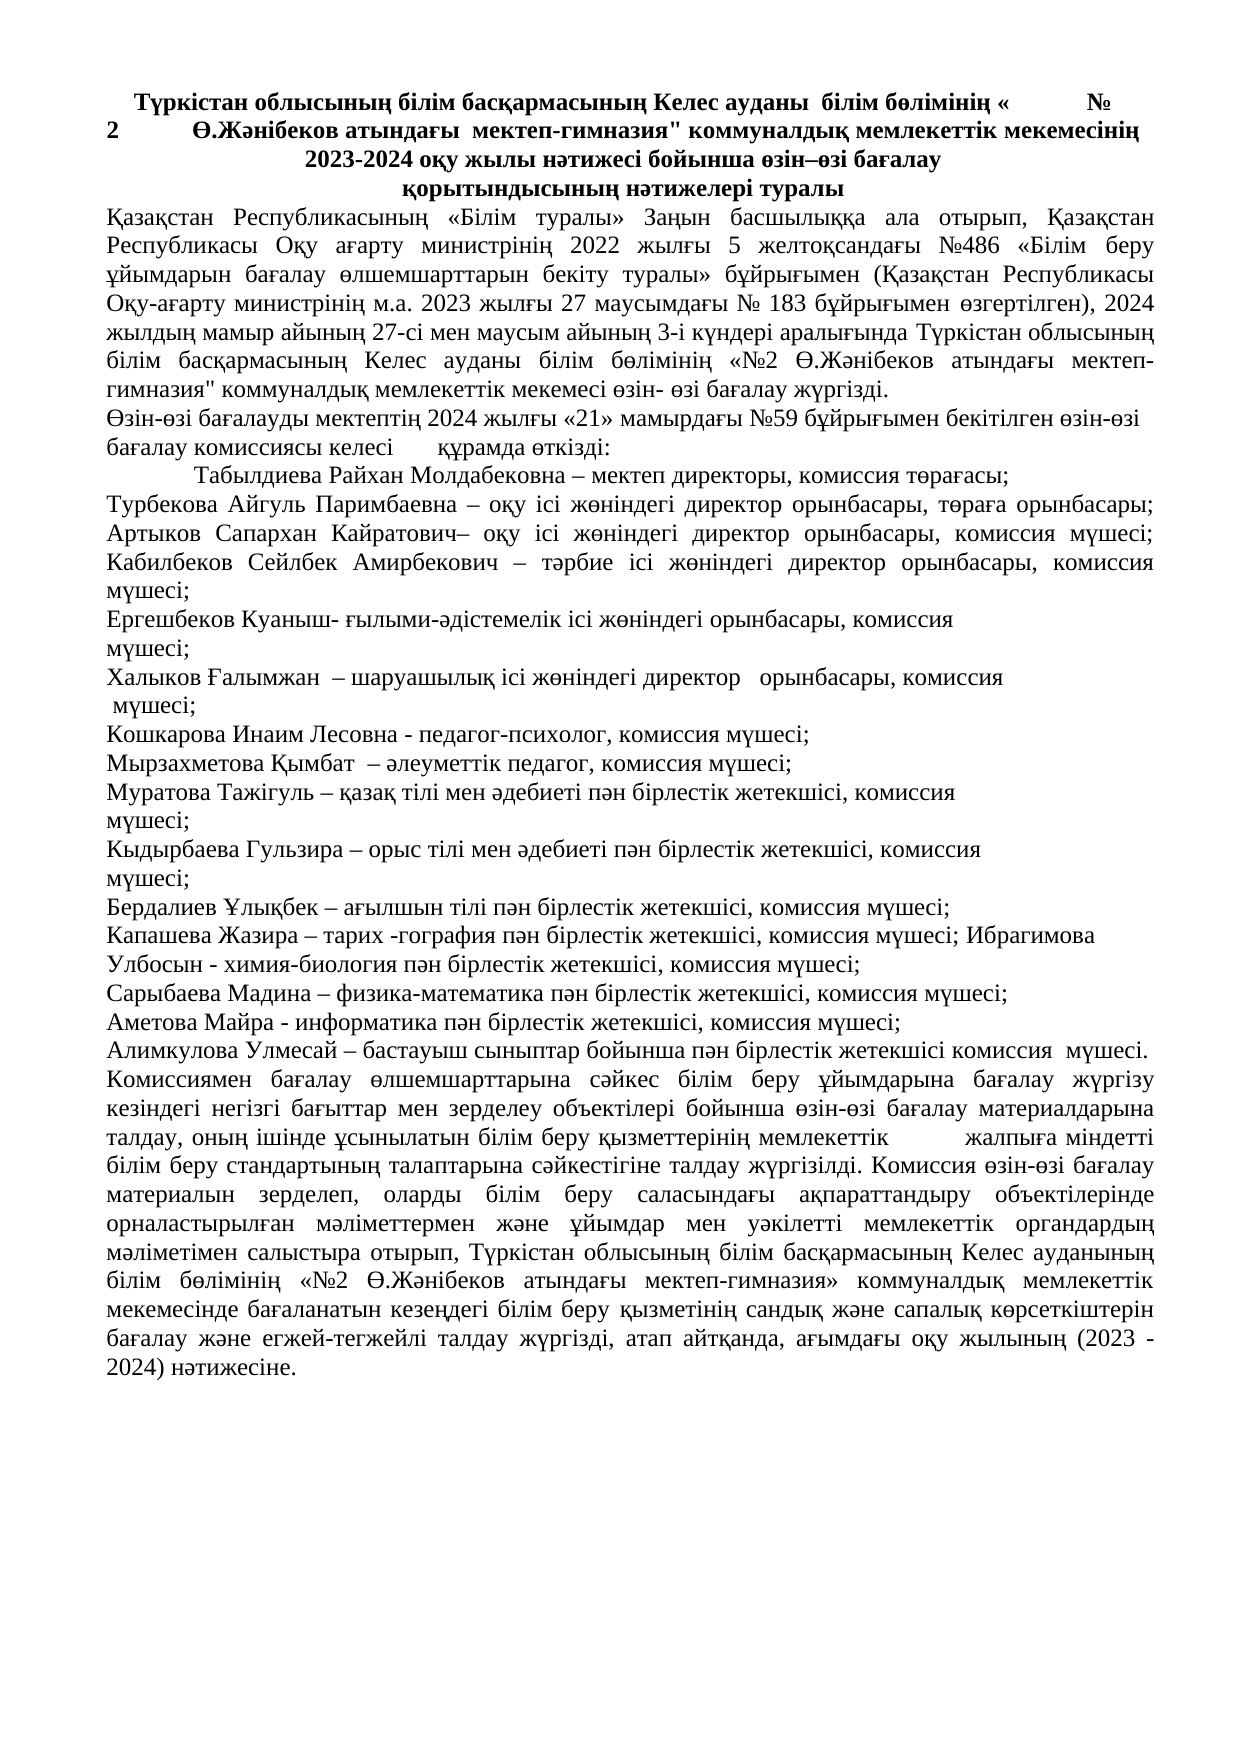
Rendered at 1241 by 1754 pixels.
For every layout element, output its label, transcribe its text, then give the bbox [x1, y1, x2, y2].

text Турбекова Айгуль Паримбаевна – оқу ісі жөніндегі директор орынбасары, төраға орынбасары; Артыков Сапархан Кайратович– оқу ісі жөніндегі директор орынбасары, комиссия мүшесі; Кабилбеков Сейлбек Амирбекович – тәрбие ісі жөніндегі директор орынбасары, комиссия мүшесі; [106, 489, 1154, 604]
text Бердалиев Ұлықбек – ағылшын тілі пән бірлестік жетекшісі, комиссия мүшесі; Капашева Жазира – тарих -гография пән бірлестік жетекшісі, комиссия мүшесі; Ибрагимова Улбосын - химия-биология пән бірлестік жетекшісі, комиссия мүшесі; Сарыбаева Мадина – физика-математика пән бірлестік жетекшісі, комиссия мүшесі; [106, 892, 1154, 1007]
text мүшесі; [106, 691, 1154, 719]
text Муратова Тажігуль – қазақ тілі мен әдебиеті пән бірлестік жетекшісі, комиссия [106, 777, 1154, 806]
text Алимкулова Улмесай – бастауыш сыныптар бойынша пән бірлестік жетекшісі комиссия мүшесі. [106, 1036, 1154, 1064]
text Ергешбеков Куаныш- ғылыми-әдістемелік ісі жөніндегі орынбасары, комиссия [106, 604, 1154, 633]
text Халыков Ғалымжан – шаруашылық ісі жөніндегі директор орынбасары, комиссия [106, 662, 1154, 691]
text Кыдырбаева Гульзира – орыс тілі мен әдебиеті пән бірлестік жетекшісі, комиссия [106, 834, 1154, 863]
text қорытындысының нәтижелері туралы [106, 173, 1139, 202]
text мүшесі; [106, 863, 1154, 892]
text мүшесі; [106, 633, 1154, 662]
text Комиссиямен бағалау өлшемшарттарына сәйкес білім беру ұйымдарына бағалау жүргізу кезіндегі негізгі бағыттар мен зерделеу объектілері бойынша өзін-өзі бағалау материалдарына талдау, оның ішінде ұсынылатын білім беру қызметтерінің мемлекеттік жалпыға міндетті білім беру стандартының талаптарына сәйкестігіне талдау жүргізілді. Комиссия өзін-өзі бағалау материалын зерделеп, оларды білім беру саласындағы ақпараттандыру объектілерінде орналастырылған мәліметтермен және ұйымдар мен уәкілетті мемлекеттік органдардың мәліметімен салыстыра отырып, Түркістан облысының білім басқармасының Келес ауданының білім бөлімінің «№2 Ө.Жәнібеков атындағы мектеп-гимназия» коммуналдық мемлекеттік мекемесінде бағаланатын кезеңдегі білім беру қызметінің сандық және сапалық көрсеткіштерін бағалау және егжей-тегжейлі талдау жүргізді, атап айтқанда, ағымдағы оқу жылының (2023 -2024) нәтижесіне. [106, 1064, 1154, 1381]
text Түркістан облысының білім басқармасының Келес ауданы білім бөлімінің « № 2 Ө.Жәнібеков атындағы мектеп-гимназия" коммуналдық мемлекеттік мекемесінің 2023-2024 оқу жылы нәтижесі бойынша өзін–өзі бағалау [106, 87, 1139, 173]
text Аметова Майра - информатика пән бірлестік жетекшісі, комиссия мүшесі; [106, 1007, 1154, 1036]
text Табылдиева Райхан Молдабековна – мектеп директоры, комиссия төрағасы; [106, 461, 1154, 489]
text Кошкарова Инаим Лесовна - педагог-психолог, комиссия мүшесі; Мырзахметова Қымбат – әлеуметтік педагог, комиссия мүшесі; [106, 719, 1154, 777]
text Өзін-өзі бағалауды мектептің 2024 жылғы «21» мамырдағы №59 бұйрығымен бекітілген өзін-өзі бағалау комиссиясы келесі құрамда өткізді: [106, 403, 1154, 461]
text мүшесі; [106, 806, 1154, 834]
text Қазақстан Республикасының «Білім туралы» Заңын басшылыққа ала отырып, Қазақстан Республикасы Оқу ағарту министрінің 2022 жылғы 5 желтоқсандағы №486 «Білім беру ұйымдарын бағалау өлшемшарттарын бекіту туралы» бұйрығымен (Қазақстан Республикасы Оқу-ағарту министрінің м.а. 2023 жылғы 27 маусымдағы № 183 бұйрығымен өзгертілген), 2024 жылдың мамыр айының 27-сі мен маусым айының 3-і күндері аралығында Түркістан облысының білім басқармасының Келес ауданы білім бөлімінің «№2 Ө.Жәнібеков атындағы мектеп-гимназия" коммуналдық мемлекеттік мекемесі өзін- өзі бағалау жүргізді. [106, 202, 1154, 403]
